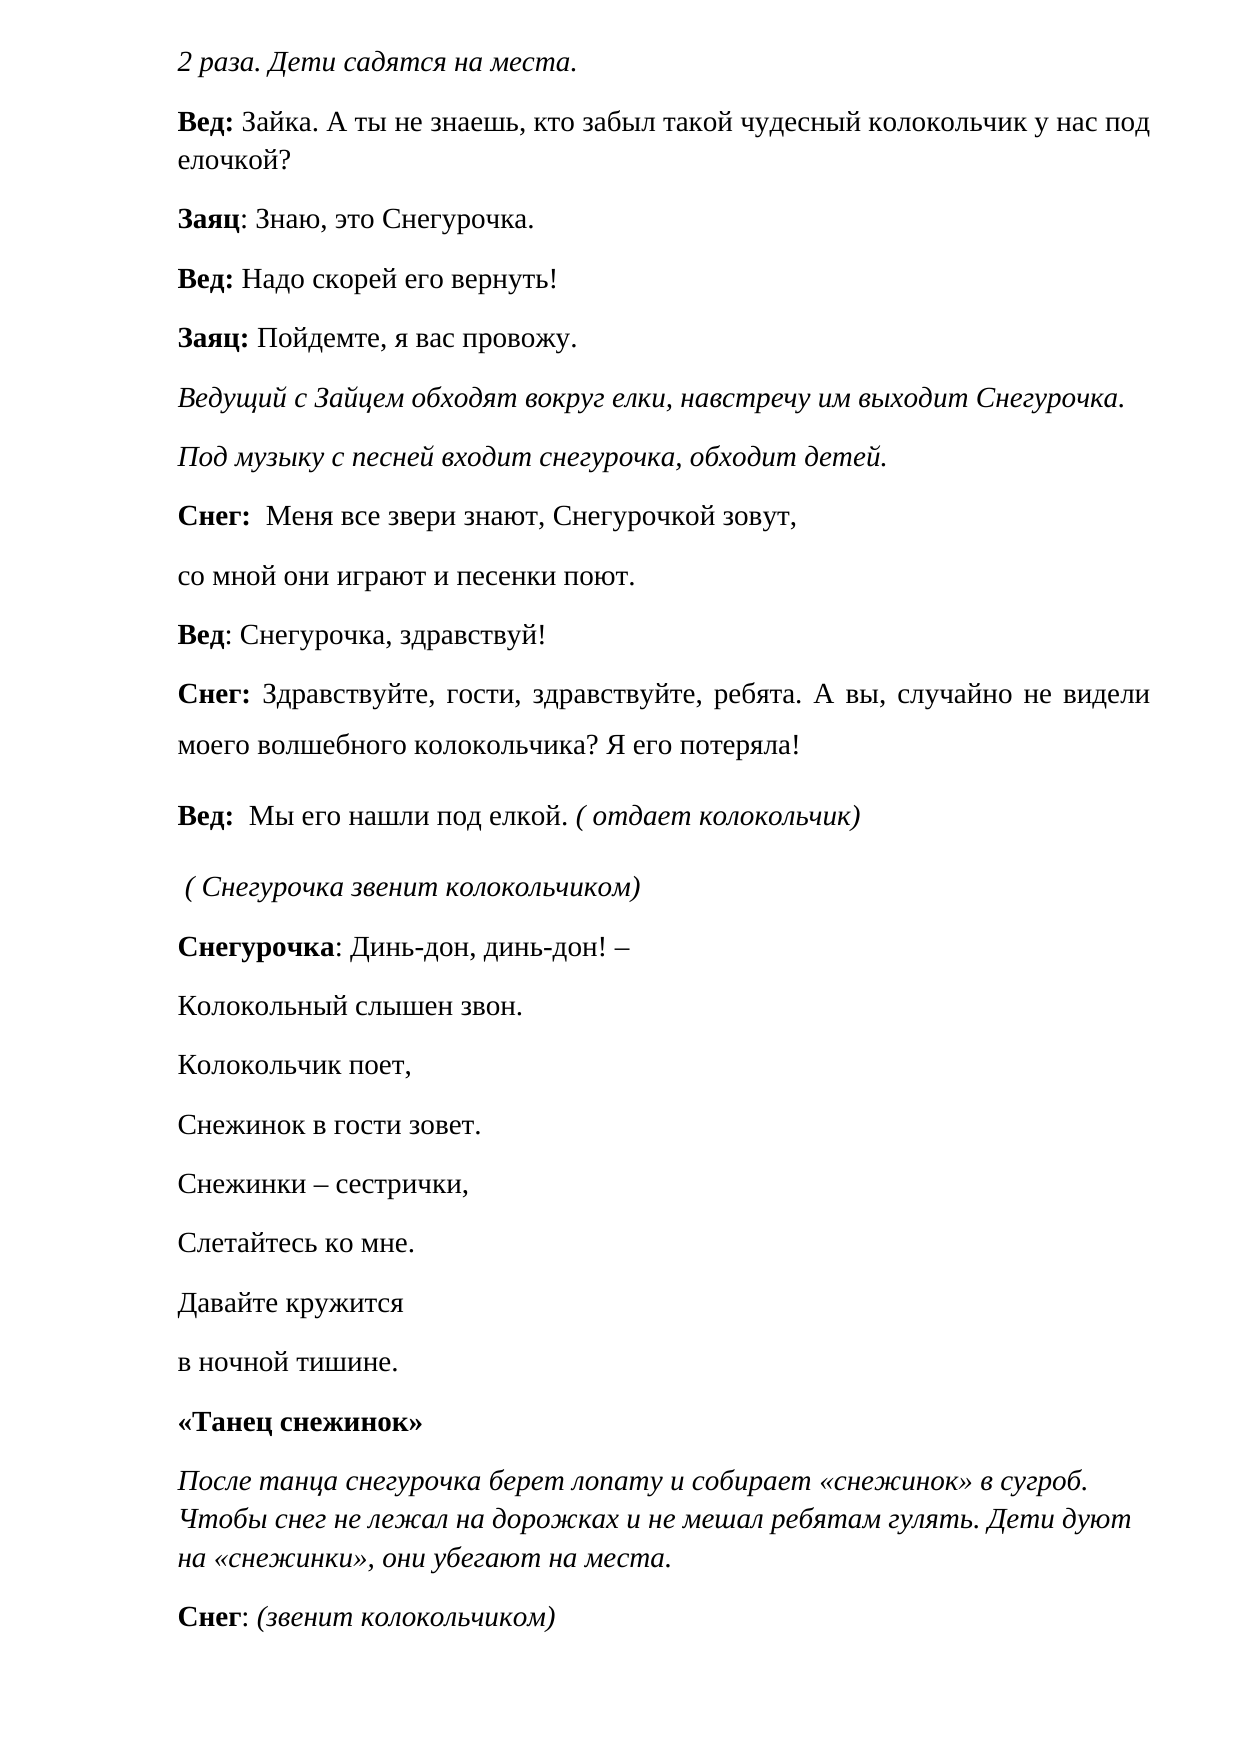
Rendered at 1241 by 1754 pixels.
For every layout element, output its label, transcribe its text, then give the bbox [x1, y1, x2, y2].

text Снег: Меня все звери знают, Снегурочкой зовут, [177, 498, 1152, 532]
text Снег: Здравствуйте, гости, здравствуйте, ребята. А вы, случайно не видели моего волшебного колокольчика? Я его потеряла! [177, 677, 1152, 761]
text в ночной тишине. [177, 1344, 1152, 1378]
text После танца снегурочка берет лопату и собирает «снежинок» в сугроб. Чтобы снег не лежал на дорожках и не мешал ребятам гулять. Дети дуют на «снежинки», они убегают на места. [177, 1463, 1152, 1574]
text Заяц: Знаю, это Снегурочка. [177, 202, 1152, 235]
text Слетайтесь ко мне. [177, 1226, 1152, 1259]
text Ведущий с Зайцем обходят вокруг елки, навстречу им выходит Снегурочка. [177, 380, 1152, 413]
text «Танец снежинок» [177, 1404, 1152, 1437]
text Вед: Надо скорей его вернуть! [177, 261, 1152, 294]
text Вед: Снегурочка, здравствуй! [177, 617, 1152, 651]
text Снежинок в гости зовет. [177, 1107, 1152, 1140]
text Вед: Зайка. А ты не знаешь, кто забыл такой чудесный колокольчик у нас под елочкой? [177, 104, 1152, 176]
text со мной они играют и песенки поют. [177, 558, 1152, 591]
text Снег: (звенит колокольчиком) [177, 1599, 1152, 1633]
text 2 раза. Дети садятся на места. [177, 44, 1152, 78]
text Заяц: Пойдемте, я вас провожу. [177, 320, 1152, 354]
text ( Снегурочка звенит колокольчиком) [177, 869, 1152, 903]
text Вед: Мы его нашли под елкой. ( отдает колокольчик) [177, 798, 1152, 832]
text Колокольчик поет, [177, 1047, 1152, 1081]
text Колокольный слышен звон. [177, 988, 1152, 1022]
text Снегурочка: Динь-дон, динь-дон! – [177, 929, 1152, 962]
text Давайте кружится [177, 1285, 1152, 1318]
text Под музыку с песней входит снегурочка, обходит детей. [177, 439, 1152, 473]
text Снежинки – сестрички, [177, 1166, 1152, 1200]
